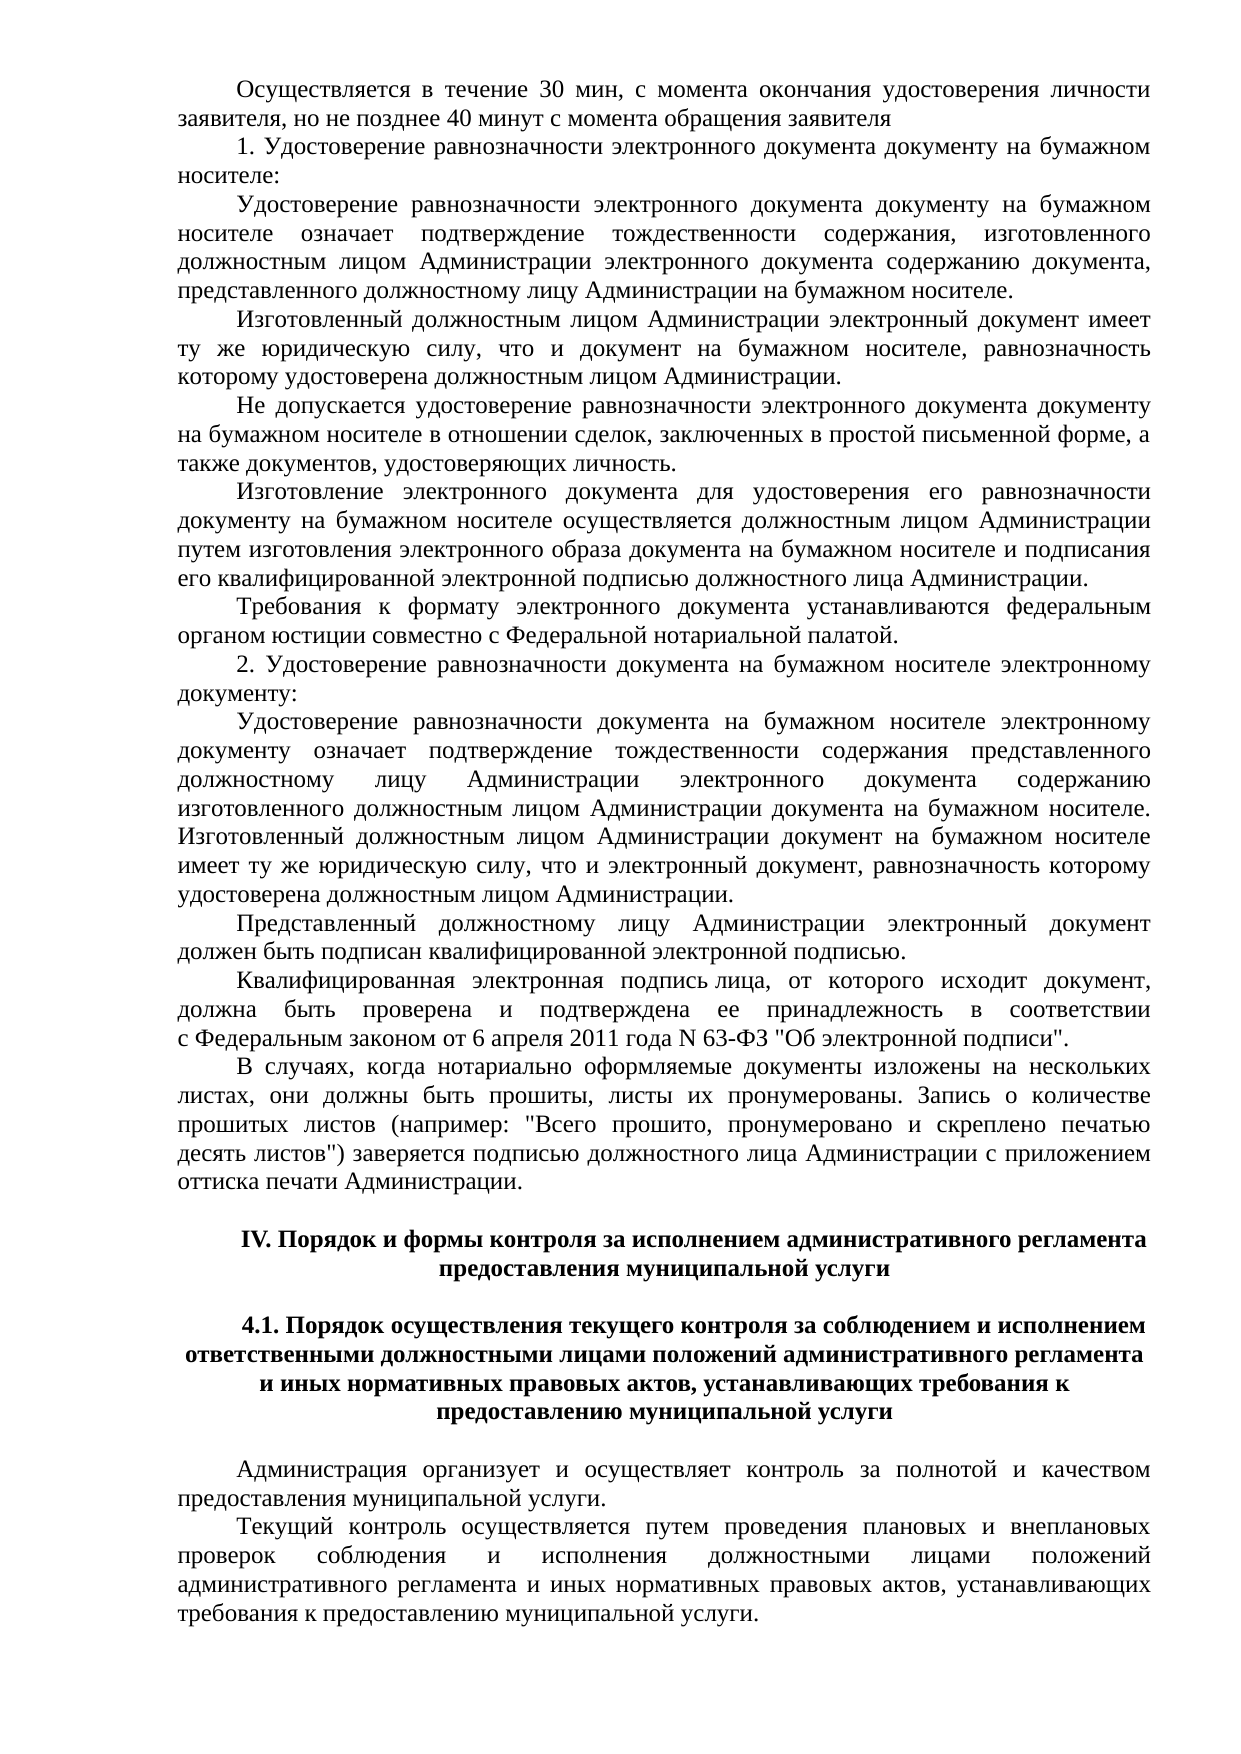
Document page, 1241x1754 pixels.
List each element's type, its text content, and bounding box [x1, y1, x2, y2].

text Квалифицированная электронная подпись лица, от которого исходит документ, должна быть проверена и подтверждена ее принадлежность в соответствии с Федеральным законом от 6 апреля 2011 года N 63-ФЗ "Об электронной подписи". [177, 965, 1152, 1051]
text 4.1. Порядок осуществления текущего контроля за соблюдением и исполнением ответственными должностными лицами положений административного регламента и иных нормативных правовых актов, устанавливающих требования к предоставлению муниципальной услуги [177, 1310, 1152, 1425]
text Не допускается удостоверение равнозначности электронного документа документу на бумажном носителе в отношении сделок, заключенных в простой письменной форме, а также документов, удостоверяющих личность. [177, 390, 1152, 476]
text IV. Порядок и формы контроля за исполнением административного регламента предоставления муниципальной услуги [177, 1224, 1152, 1281]
text 2. Удостоверение равнозначности документа на бумажном носителе электронному документу: [177, 649, 1152, 706]
text Удостоверение равнозначности электронного документа документу на бумажном носителе означает подтверждение тождественности содержания, изготовленного должностным лицом Администрации электронного документа содержанию документа, представленного должностному лицу Администрации на бумажном носителе. [177, 189, 1152, 304]
text Изготовленный должностным лицом Администрации электронный документ имеет ту же юридическую силу, что и документ на бумажном носителе, равнозначность которому удостоверена должностным лицом Администрации. [177, 304, 1152, 390]
text Текущий контроль осуществляется путем проведения плановых и внеплановых проверок соблюдения и исполнения должностными лицами положений административного регламента и иных нормативных правовых актов, устанавливающих требования к предоставлению муниципальной услуги. [177, 1511, 1152, 1626]
text 1. Удостоверение равнозначности электронного документа документу на бумажном носителе: [177, 131, 1152, 189]
text Требования к формату электронного документа устанавливаются федеральным органом юстиции совместно с Федеральной нотариальной палатой. [177, 591, 1152, 649]
text В случаях, когда нотариально оформляемые документы изложены на нескольких листах, они должны быть прошиты, листы их пронумерованы. Запись о количестве прошитых листов (например: "Всего прошито, пронумеровано и скреплено печатью десять листов") заверяется подписью должностного лица Администрации с приложением оттиска печати Администрации. [177, 1051, 1152, 1195]
text Представленный должностному лицу Администрации электронный документ должен быть подписан квалифицированной электронной подписью. [177, 908, 1152, 965]
text Администрация организует и осуществляет контроль за полнотой и качеством предоставления муниципальной услуги. [177, 1454, 1152, 1511]
text Осуществляется в течение 30 мин, с момента окончания удостоверения личности заявителя, но не позднее 40 минут с момента обращения заявителя [177, 74, 1152, 131]
text Удостоверение равнозначности документа на бумажном носителе электронному документу означает подтверждение тождественности содержания представленного должностному лицу Администрации электронного документа содержанию изготовленного должностным лицом Администрации документа на бумажном носителе. Изготовленный должностным лицом Администрации документ на бумажном носителе имеет ту же юридическую силу, что и электронный документ, равнозначность которому удостоверена должностным лицом Администрации. [177, 706, 1152, 908]
text Изготовление электронного документа для удостоверения его равнозначности документу на бумажном носителе осуществляется должностным лицом Администрации путем изготовления электронного образа документа на бумажном носителе и подписания его квалифицированной электронной подписью должностного лица Администрации. [177, 476, 1152, 591]
